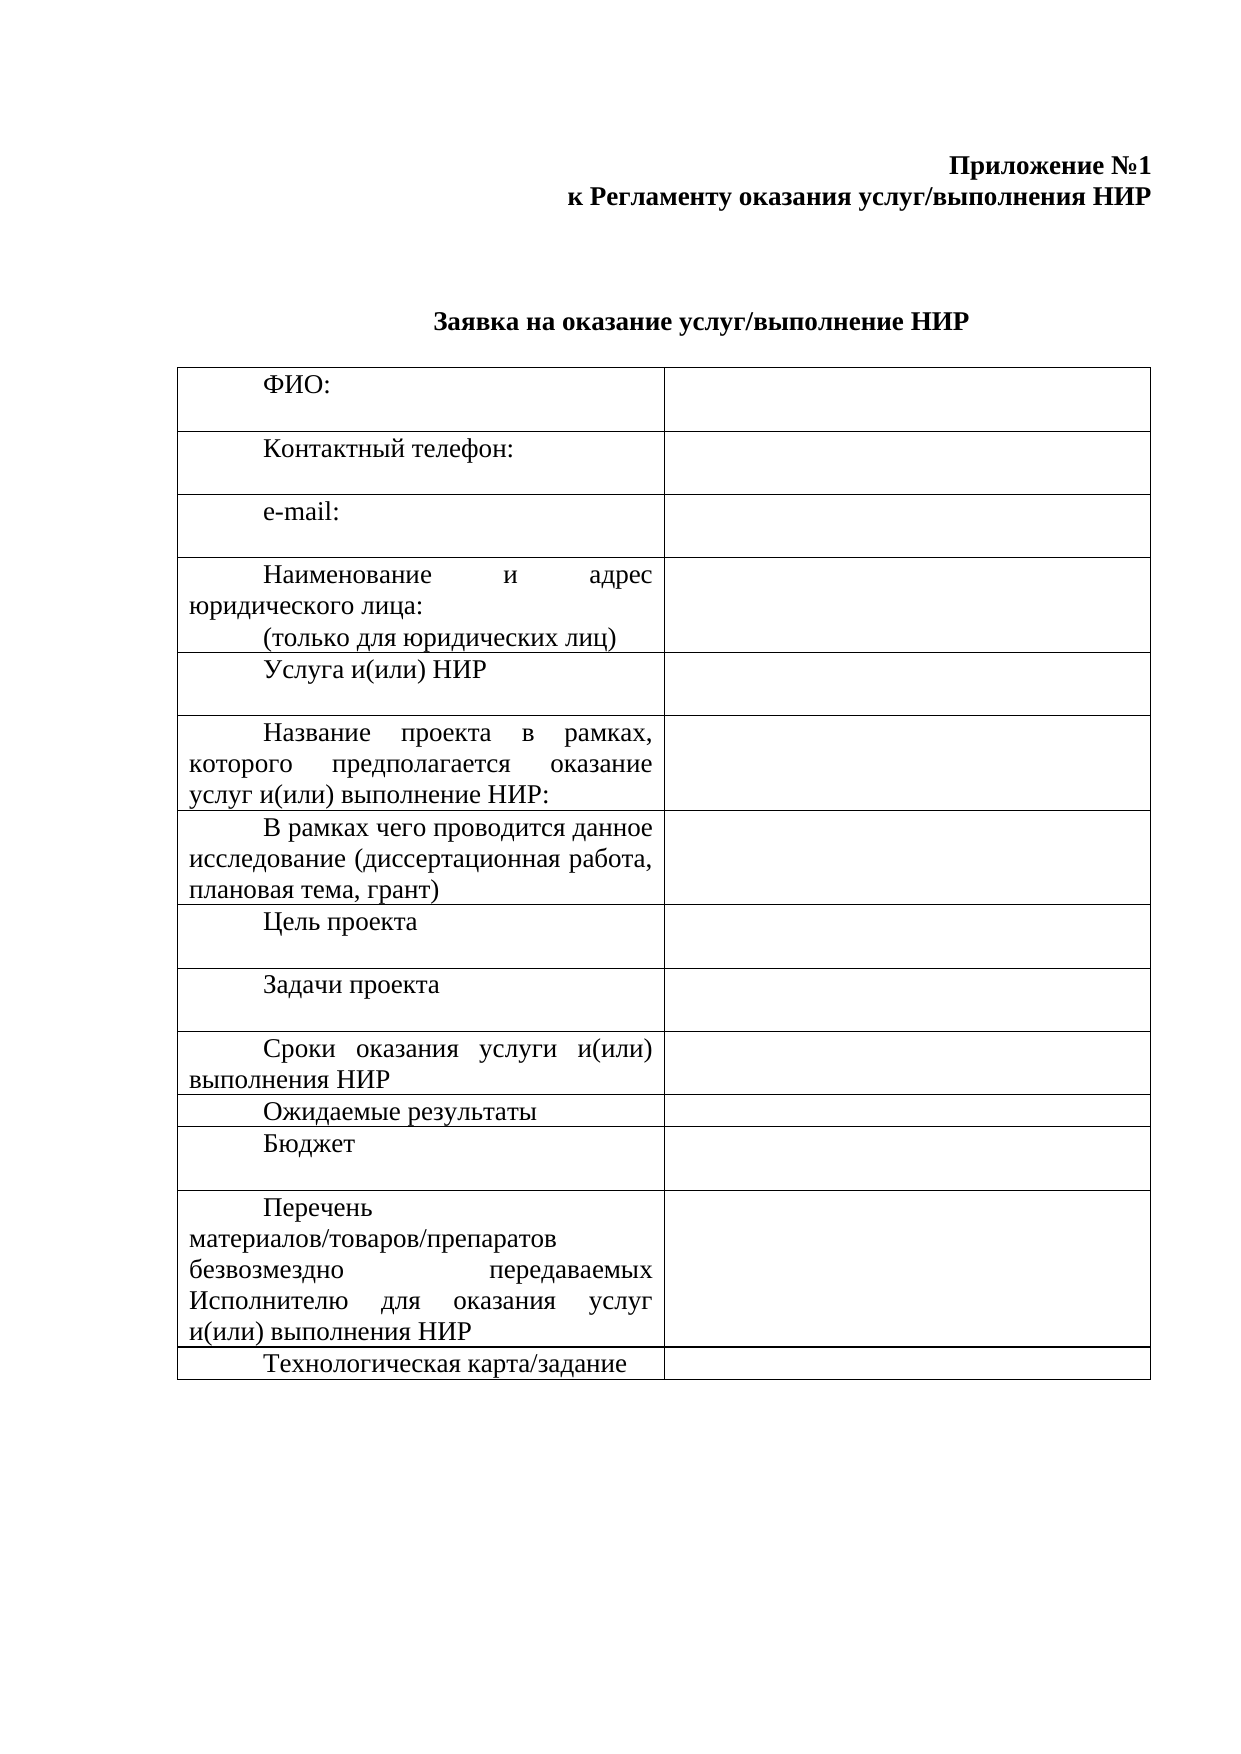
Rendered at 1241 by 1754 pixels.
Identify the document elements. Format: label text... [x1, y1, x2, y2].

table_cell [665, 1191, 1150, 1346]
text Приложение №1 [177, 149, 1152, 180]
table_cell Бюджет [178, 1127, 664, 1189]
table_cell [665, 716, 1150, 809]
table_header [665, 368, 1150, 431]
table_cell Наименование и адрес юридического лица: (только для юридических лиц) [178, 558, 664, 652]
table_cell [665, 1095, 1150, 1126]
table_cell [665, 1127, 1150, 1189]
text к Регламенту оказания услуг/выполнения НИР [177, 180, 1152, 212]
table_cell Перечень материалов/товаров/препаратов безвозмездно передаваемых Исполнителю для оказания услуг и(или) выполнения НИР [178, 1191, 664, 1346]
table_cell Ожидаемые результаты [178, 1095, 664, 1126]
table_cell [665, 811, 1150, 904]
table_cell Технологическая карта/задание [178, 1348, 664, 1378]
table_cell [665, 432, 1150, 494]
table_cell [665, 969, 1150, 1031]
table_cell Задачи проекта [178, 969, 664, 1031]
table_cell Цель проекта [178, 905, 664, 967]
table_cell [665, 495, 1150, 557]
table_header ФИО: [178, 368, 664, 431]
table_cell Услуга и(или) НИР [178, 653, 664, 715]
text Заявка на оказание услуг/выполнение НИР [177, 305, 1152, 336]
table_cell [665, 1032, 1150, 1094]
table_cell [665, 653, 1150, 715]
table_cell [665, 558, 1150, 652]
table_cell Контактный телефон: [178, 432, 664, 494]
table_cell Название проекта в рамках, которого предполагается оказание услуг и(или) выполнение НИР: [178, 716, 664, 809]
table_cell Сроки оказания услуги и(или) выполнения НИР [178, 1032, 664, 1094]
table_cell В рамках чего проводится данное исследование (диссертационная работа, плановая тема, грант) [178, 811, 664, 904]
table_cell [665, 1348, 1150, 1378]
table_cell [665, 905, 1150, 967]
table_cell e-mail: [178, 495, 664, 557]
